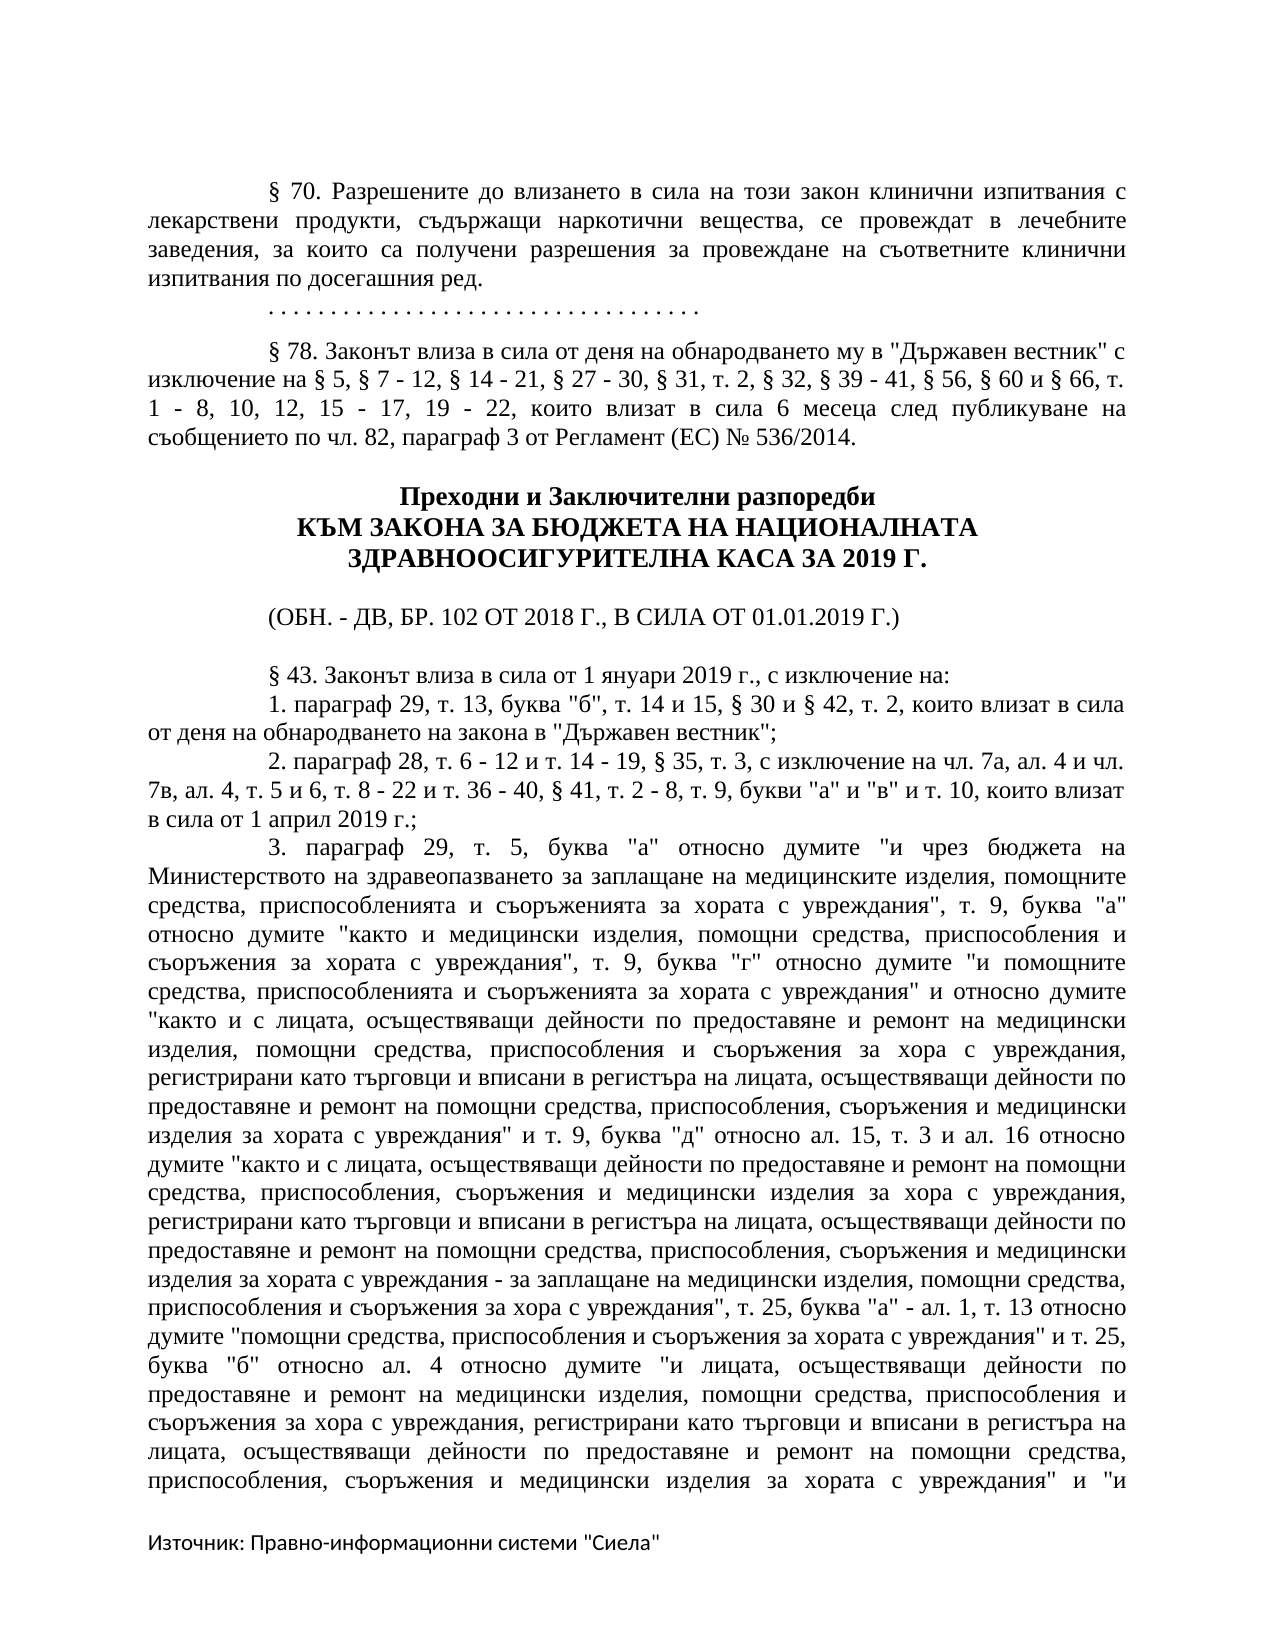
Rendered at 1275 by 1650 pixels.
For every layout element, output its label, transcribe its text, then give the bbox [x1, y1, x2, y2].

text § 43. Законът влиза в сила от 1 януари 2019 г., с изключение на: [148, 660, 1127, 689]
text § 78. Законът влиза в сила от деня на обнародването му в "Държавен вестник" с изключение на § 5, § 7 - 12, § 14 - 21, § 27 - 30, § 31, т. 2, § 32, § 39 - 41, § 56, § 60 и § 66, т. 1 - 8, 10, 12, 15 - 17, 19 - 22, които влизат в сила 6 месеца след публикуване на съобщението по чл. 82, параграф 3 от Регламент (ЕС) № 536/2014. [148, 336, 1127, 451]
text 2. параграф 28, т. 6 - 12 и т. 14 - 19, § 35, т. 3, с изключение на чл. 7а, ал. 4 и чл. 7в, ал. 4, т. 5 и 6, т. 8 - 22 и т. 36 - 40, § 41, т. 2 - 8, т. 9, букви "а" и "в" и т. 10, които влизат в сила от 1 април 2019 г.; [148, 746, 1127, 832]
text 1. параграф 29, т. 13, буква "б", т. 14 и 15, § 30 и § 42, т. 2, които влизат в сила от деня на обнародването на закона в "Държавен вестник"; [148, 689, 1127, 746]
text Преходни и Заключителни разпоредби КЪМ ЗАКОНА ЗА БЮДЖЕТА НА НАЦИОНАЛНАТА ЗДРАВНООСИГУРИТЕЛНА КАСА ЗА 2019 Г. [148, 480, 1127, 573]
text § 70. Разрешените до влизането в сила на този закон клинични изпитвания с лекарствени продукти, съдържащи наркотични вещества, се провеждат в лечебните заведения, за които са получени разрешения за провеждане на съответните клинични изпитвания по досегашния ред. [148, 176, 1127, 291]
text . . . . . . . . . . . . . . . . . . . . . . . . . . . . . . . . . . . [148, 291, 1127, 320]
text (ОБН. - ДВ, БР. 102 ОТ 2018 Г., В СИЛА ОТ 01.01.2019 Г.) [148, 602, 1127, 631]
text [148, 832, 1127, 1494]
